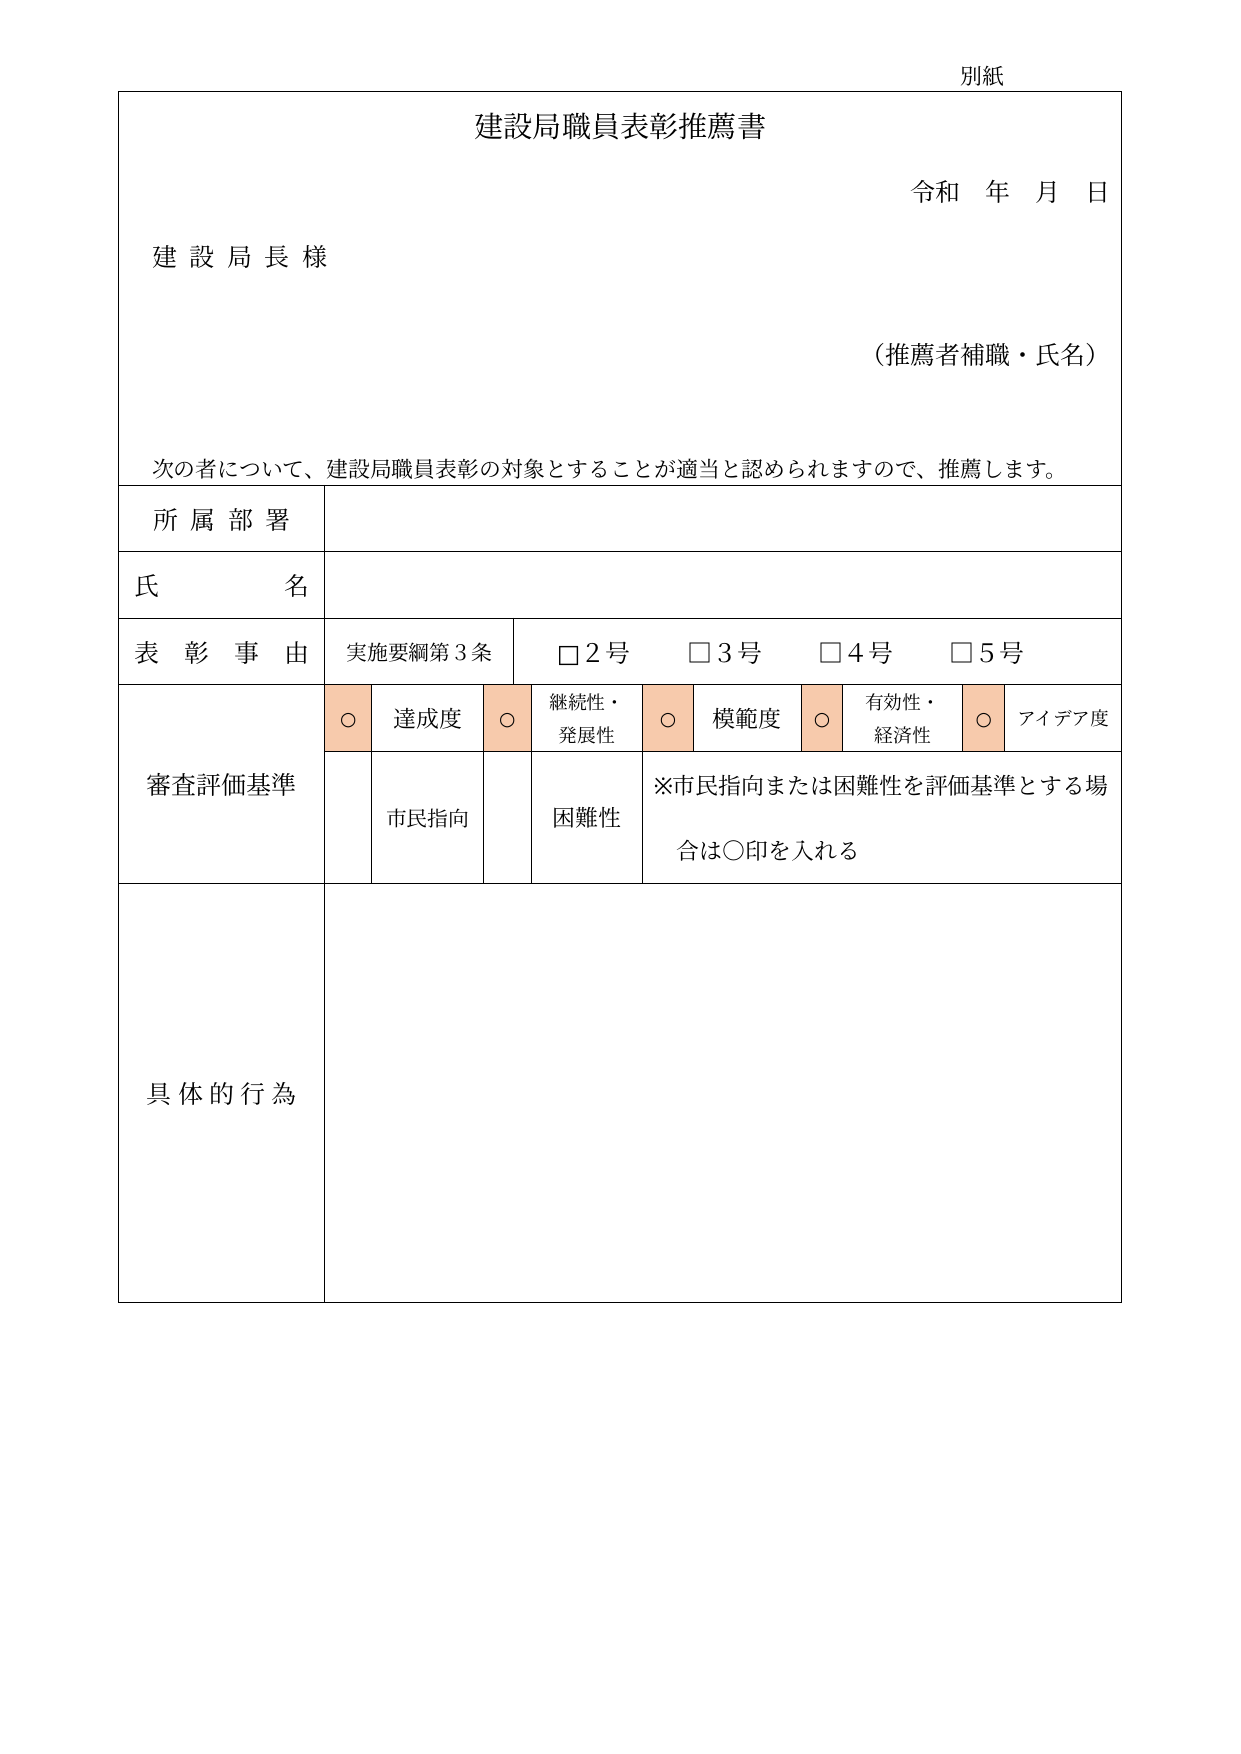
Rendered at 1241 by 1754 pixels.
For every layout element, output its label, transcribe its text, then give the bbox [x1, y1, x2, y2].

table_cell [325, 884, 1121, 1302]
table_cell ○ [325, 685, 371, 751]
table_cell [325, 552, 1121, 618]
table_cell [484, 752, 531, 882]
table_cell 審査評価基準 [119, 685, 324, 882]
table_cell ○ [643, 685, 693, 751]
table_cell 実施要綱第３条 [325, 619, 513, 684]
table_cell 模範度 [694, 685, 801, 751]
table_cell □２号 □３号 □４号 □５号 [514, 619, 1121, 684]
table_cell 表 彰 事 由 [119, 619, 324, 684]
table_cell ○ [963, 685, 1004, 751]
table_cell 所属部署 [119, 486, 324, 551]
table_cell 有効性・ 経済性 [843, 685, 962, 751]
table_header 建設局職員表彰推薦書 令和 年 月 日 建設局長様 （推薦者補職・氏名） 次の者について、建設局職員表彰の対象とすることが適当と認められますので、推薦します。 [119, 92, 1121, 485]
table_cell ※市民指向または困難性を評価基準とする場合は○印を入れる [643, 752, 1121, 882]
table_cell 市民指向 [372, 752, 483, 882]
table_cell 具体的行為 [119, 884, 324, 1302]
table_cell 氏 名 [119, 552, 324, 618]
table_cell 継続性・発展性 [532, 685, 642, 751]
table_cell ○ [484, 685, 531, 751]
table_cell [325, 752, 371, 882]
table_cell [325, 486, 1121, 551]
table_cell 達成度 [372, 685, 483, 751]
table_cell ○ [802, 685, 842, 751]
table_cell 困難性 [532, 752, 642, 882]
table_cell アイデア度 [1005, 685, 1121, 751]
